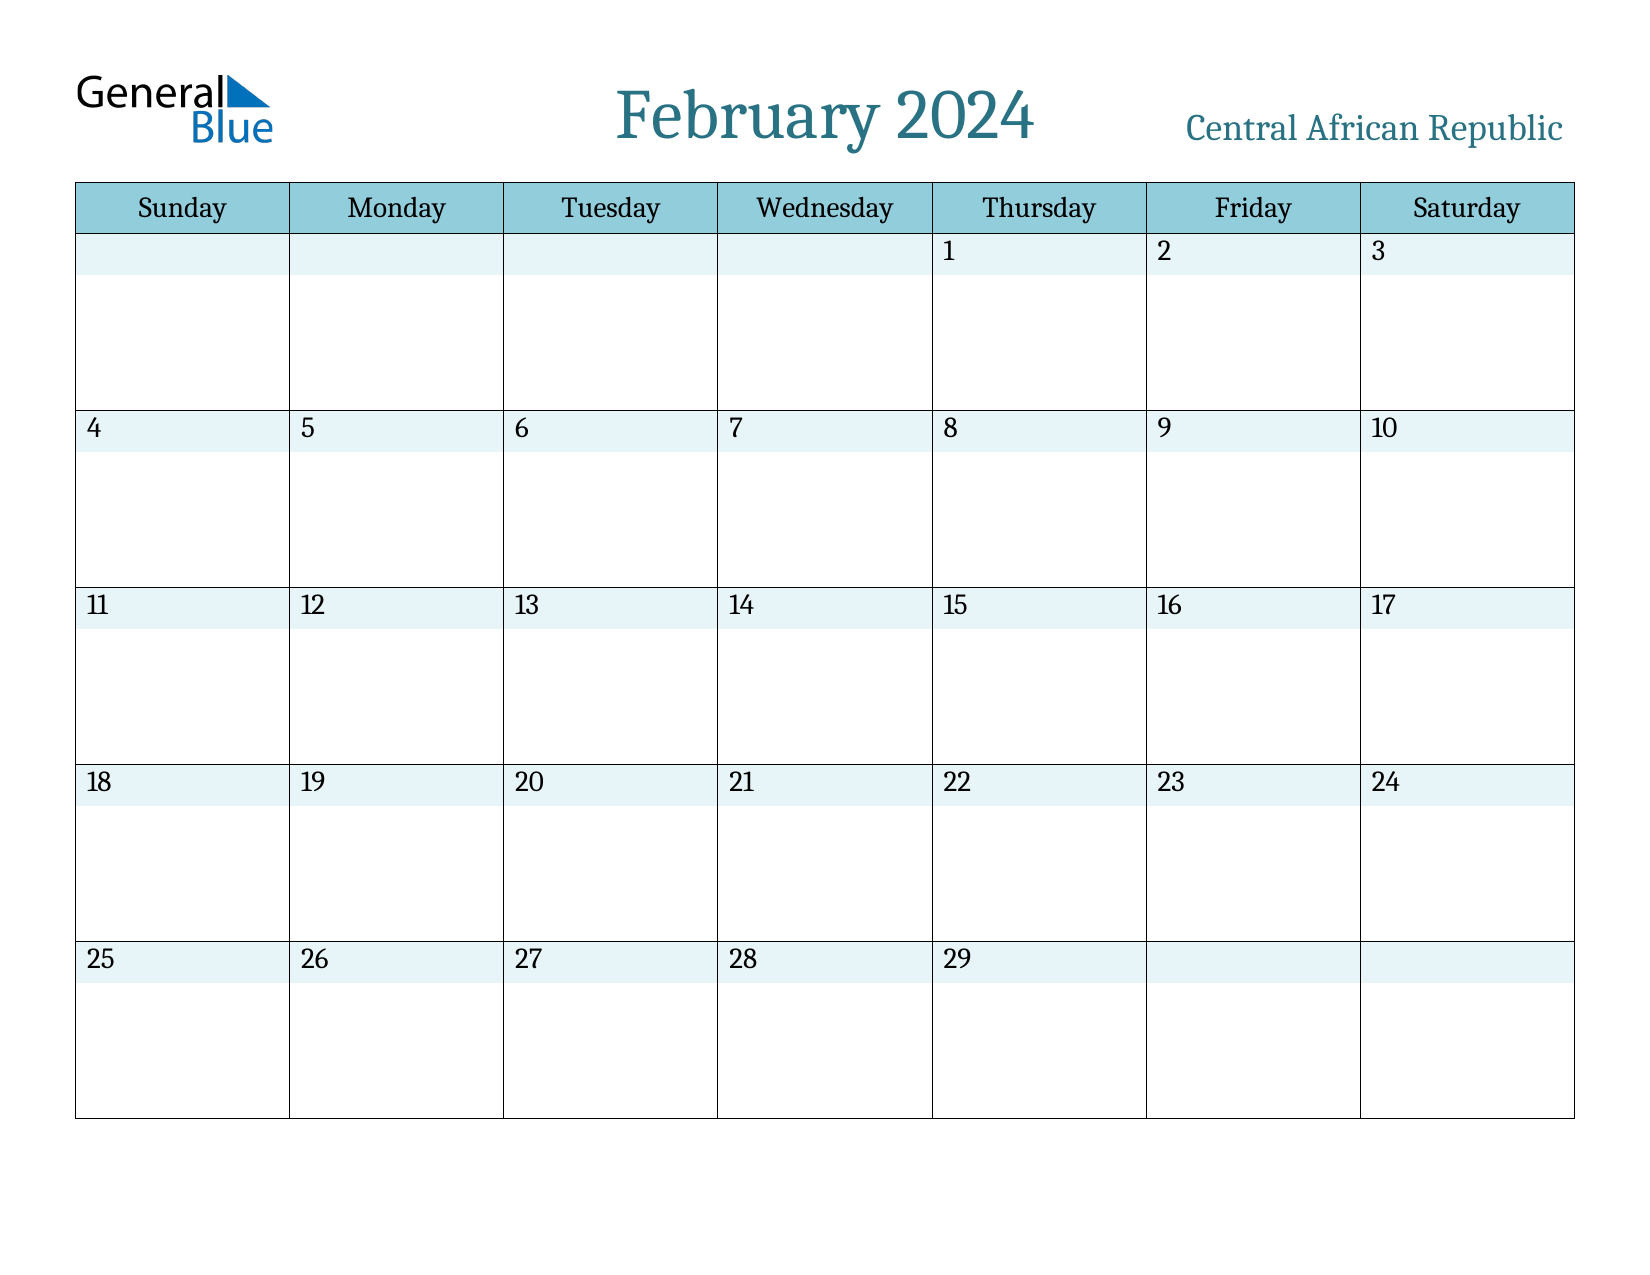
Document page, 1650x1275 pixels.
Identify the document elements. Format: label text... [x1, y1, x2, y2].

table_cell [290, 983, 503, 1118]
table_cell [504, 275, 717, 410]
table_cell 10 [1361, 411, 1574, 452]
table_cell 7 [718, 411, 932, 452]
table_cell [504, 983, 717, 1118]
table_cell 17 [1361, 588, 1574, 629]
table_header February 2024 [504, 75, 1146, 182]
table_cell Sunday [76, 183, 289, 233]
table_cell 16 [1147, 588, 1360, 629]
table_cell 23 [1147, 765, 1360, 806]
table_cell 18 [76, 765, 289, 806]
table_cell [1361, 452, 1574, 587]
table_cell Monday [290, 183, 503, 233]
table_cell Friday [1147, 183, 1360, 233]
table_cell [290, 806, 503, 941]
table_cell [1361, 629, 1574, 764]
table_cell 26 [290, 942, 503, 983]
table_cell 24 [1361, 765, 1574, 806]
table_cell [718, 983, 932, 1118]
table_cell [1147, 942, 1360, 983]
table_cell 27 [504, 942, 717, 983]
table_cell 29 [933, 942, 1146, 983]
table_cell [1361, 983, 1574, 1118]
table_cell [1147, 629, 1360, 764]
table_cell Tuesday [504, 183, 717, 233]
table_cell 2 [1147, 234, 1360, 275]
table_cell [718, 452, 932, 587]
table_cell [76, 983, 289, 1118]
table_cell [504, 806, 717, 941]
table_cell [718, 275, 932, 410]
table_cell [1147, 452, 1360, 587]
table_cell [504, 452, 717, 587]
table_cell [933, 452, 1146, 587]
table_cell [290, 629, 503, 764]
table_cell [76, 629, 289, 764]
table_cell [1361, 806, 1574, 941]
table_cell [504, 234, 717, 275]
table_cell [718, 234, 932, 275]
table_cell [1147, 983, 1360, 1118]
table_cell 4 [76, 411, 289, 452]
table_cell [76, 275, 289, 410]
table_cell [290, 452, 503, 587]
table_cell [933, 275, 1146, 410]
table_cell [1147, 275, 1360, 410]
picture [77, 75, 273, 143]
table_cell 14 [718, 588, 932, 629]
table_cell 12 [290, 588, 503, 629]
table_cell 25 [76, 942, 289, 983]
table_cell [718, 629, 932, 764]
table_cell [504, 629, 717, 764]
table_cell 1 [933, 234, 1146, 275]
table_cell [1147, 806, 1360, 941]
table_cell 28 [718, 942, 932, 983]
table_cell 8 [933, 411, 1146, 452]
table_cell 6 [504, 411, 717, 452]
table_header [76, 75, 503, 182]
table_cell Thursday [933, 183, 1146, 233]
table_cell Wednesday [718, 183, 932, 233]
table_cell [933, 983, 1146, 1118]
table_cell 15 [933, 588, 1146, 629]
table_cell [290, 234, 503, 275]
table_cell [76, 806, 289, 941]
table_cell 19 [290, 765, 503, 806]
table_cell [76, 234, 289, 275]
table_cell [290, 275, 503, 410]
table_header Central African Republic [1146, 75, 1574, 182]
table_cell [933, 806, 1146, 941]
table_cell 13 [504, 588, 717, 629]
table_cell 5 [290, 411, 503, 452]
table_cell 22 [933, 765, 1146, 806]
table_cell [1361, 942, 1574, 983]
table_cell 11 [76, 588, 289, 629]
table_cell 9 [1147, 411, 1360, 452]
table_cell Saturday [1361, 183, 1574, 233]
table_cell [76, 452, 289, 587]
table_cell 3 [1361, 234, 1574, 275]
table_cell [1361, 275, 1574, 410]
table_cell 20 [504, 765, 717, 806]
table_cell 21 [718, 765, 932, 806]
table_cell [718, 806, 932, 941]
table_cell [933, 629, 1146, 764]
